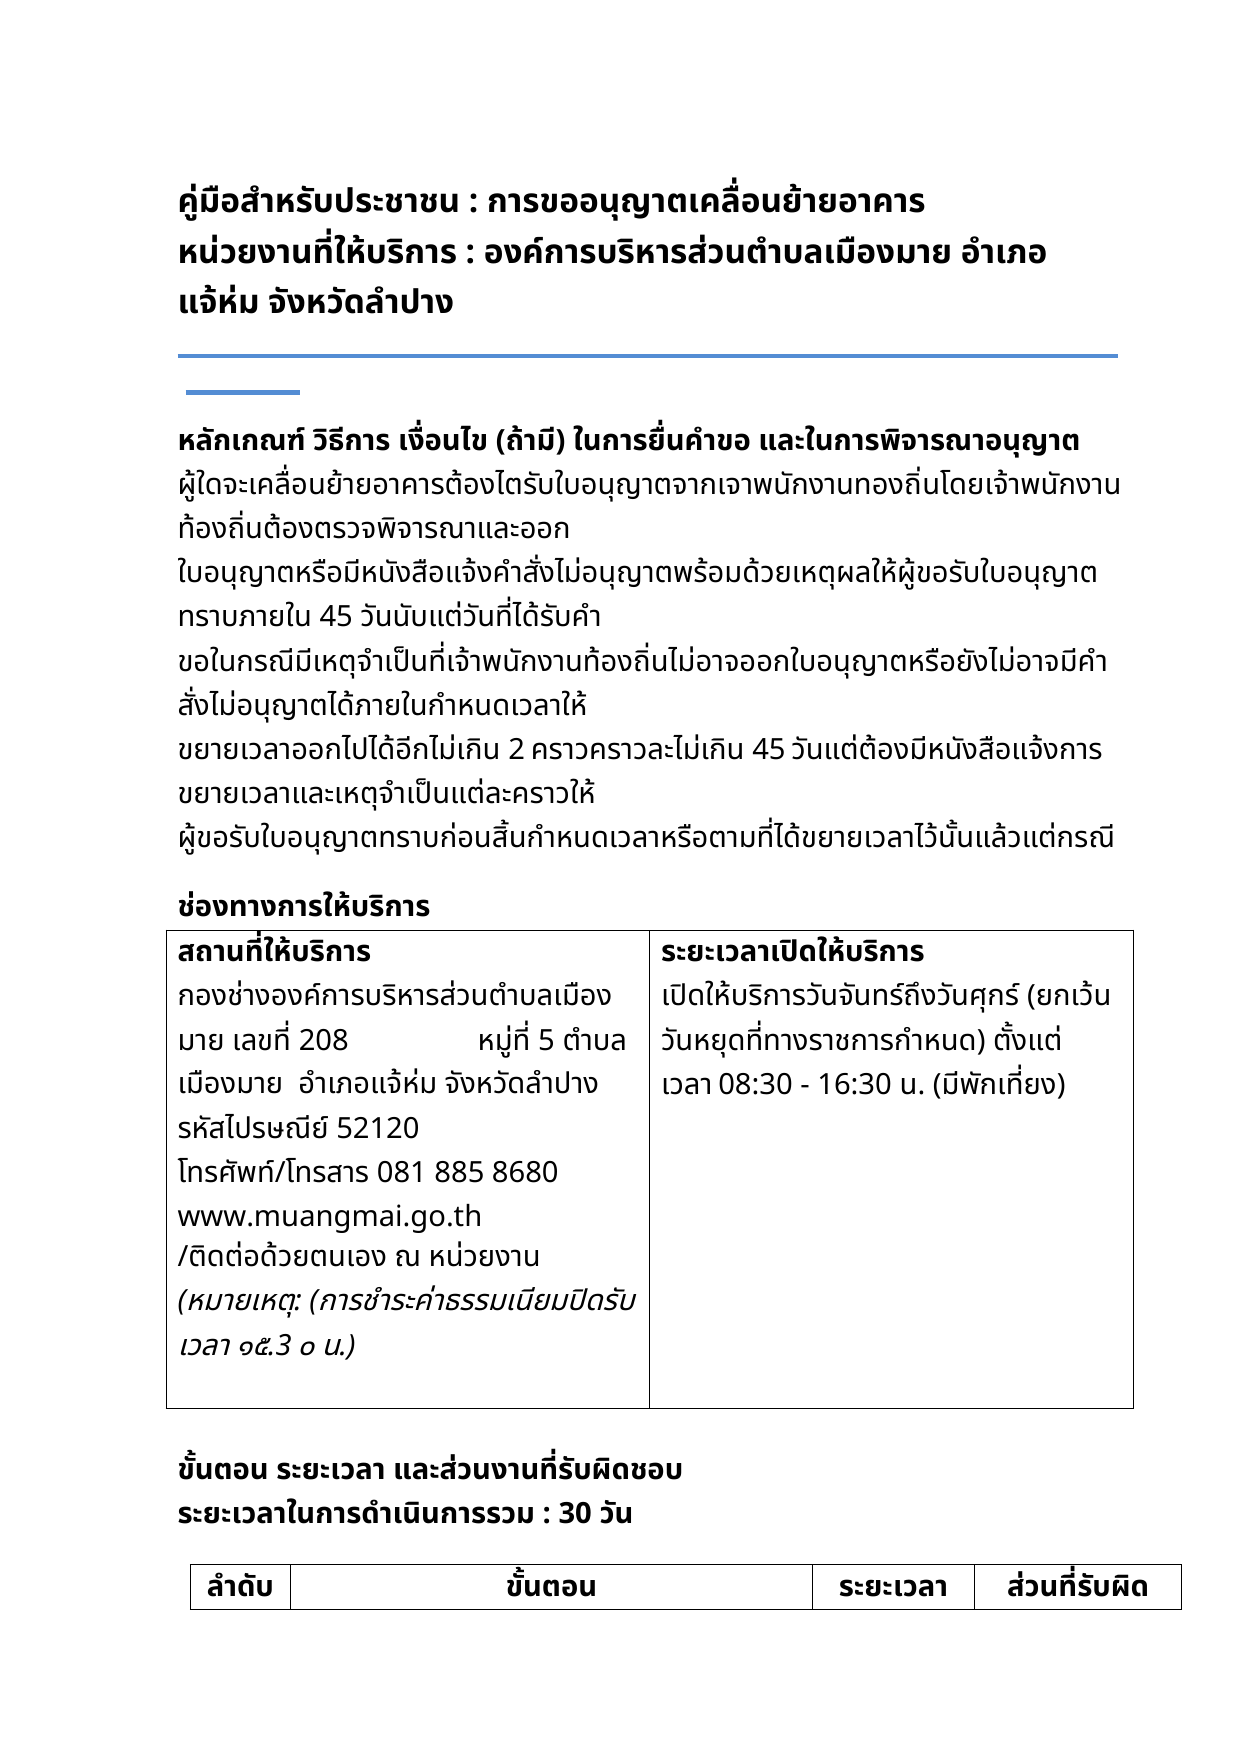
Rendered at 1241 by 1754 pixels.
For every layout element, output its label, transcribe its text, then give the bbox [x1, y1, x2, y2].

text ระยะเวลาในการดำเนินการรวม : 30 วัน [177, 1493, 1122, 1537]
table_header ส่วนที่รับผิดชอบ [975, 1565, 1181, 1609]
text ใบอนุญาตหรือมีหนังสือแจ้งคำสั่งไม่อนุญาตพร้อมด้วยเหตุผลให้ผู้ขอรับใบอนุญาตทราบภายใน 45 วันนับแต่วันที่ได้รับคำ [177, 552, 1122, 640]
text หลักเกณฑ์ วิธีการ เงื่อนไข (ถ้ามี) ในการยื่นคำขอ และในการพิจารณาอนุญาต [177, 419, 1122, 463]
text . [177, 329, 1122, 397]
table_header ระยะเวลา [813, 1565, 974, 1609]
text หน่วยงานที่ให้บริการ : องค์การบริหารส่วนตำบลเมืองมาย อำเภอแจ้ห่ม จังหวัดลำปาง [177, 228, 1122, 329]
text ผู้ขอรับใบอนุญาตทราบก่อนสิ้นกำหนดเวลาหรือตามที่ได้ขยายเวลาไว้นั้นแล้วแต่กรณี [177, 816, 1122, 861]
table_header สถานที่ให้บริการ กองช่างองค์การบริหารส่วนตำบลเมืองมาย เลขที่ 208 หมู่ที่ 5 ตำบลเมืองมาย อำเภอแจ้ห่ม จังหวัดลำปาง รหัสไปรษณีย์ 52120 โทรศัพท์/โทรสาร 081 885 8680 www.muangmai.go.th /ติดต่อด้วยตนเอง ณ หน่วยงาน (หมายเหตุ: (การชำระค่าธรรมเนียมปิดรับเวลา ๑๕.3๐ น.) [167, 931, 649, 1408]
text ขั้นตอน ระยะเวลา และส่วนงานที่รับผิดชอบ [177, 1448, 1122, 1493]
table_header ลำดับ [191, 1565, 290, 1609]
text ขยายเวลาออกไปได้อีกไม่เกิน 2คราวคราวละไม่เกิน 45วันแต่ต้องมีหนังสือแจ้งการขยายเวลาและเหตุจำเป็นแต่ละคราวให้ [177, 728, 1122, 816]
text ผู้ใดจะเคลื่อนย้ายอาคารต้องไตรับใบอนุญาตจากเจาพนักงานทองถิ่นโดยเจ้าพนักงานท้องถิ่นต้องตรวจพิจารณาและออก [177, 463, 1122, 552]
table_header ระยะเวลาเปิดให้บริการ เปิดให้บริการวันจันทร์ถึงวันศุกร์ (ยกเว้นวันหยุดที่ทางราชการกำหนด) ตั้งแต่เวลา08:30 - 16:30 น. (มีพักเที่ยง) [650, 931, 1133, 1408]
table_header ขั้นตอน [291, 1565, 812, 1609]
text คู่มือสำหรับประชาชน : การขออนุญาตเคลื่อนย้ายอาคาร [177, 177, 1122, 228]
text ขอในกรณีมีเหตุจำเป็นที่เจ้าพนักงานท้องถิ่นไม่อาจออกใบอนุญาตหรือยังไม่อาจมีคำสั่งไม่อนุญาตได้ภายในกำหนดเวลาให้ [177, 640, 1122, 728]
text ช่องทางการให้บริการ [177, 886, 1122, 929]
